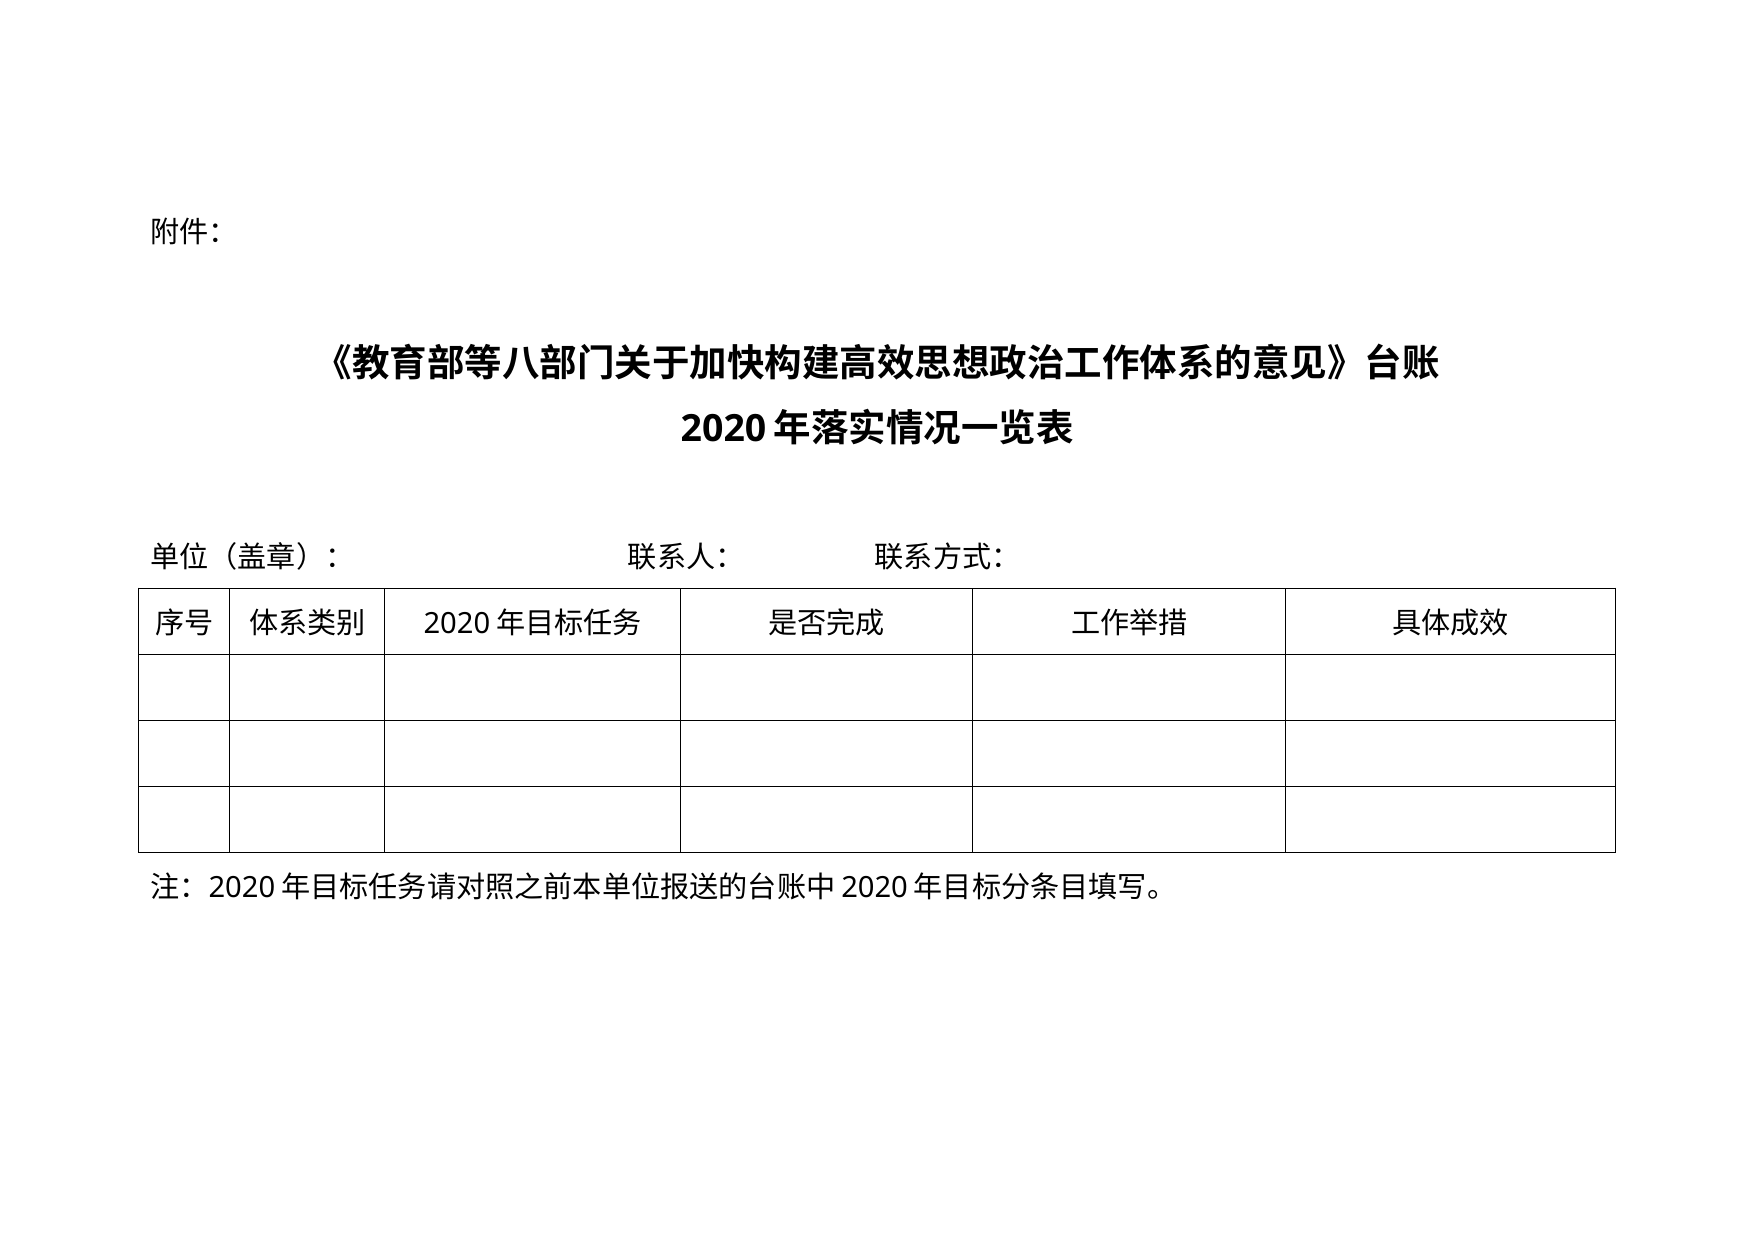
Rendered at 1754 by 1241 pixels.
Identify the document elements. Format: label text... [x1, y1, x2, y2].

table_cell [973, 655, 1285, 720]
text 附件： [150, 198, 1604, 263]
table_cell [1286, 655, 1615, 720]
table_cell [230, 655, 384, 720]
table_cell [385, 787, 680, 852]
table_cell [973, 787, 1285, 852]
table_cell [139, 787, 229, 852]
table_cell [139, 655, 229, 720]
table_header 体系类别 [230, 589, 384, 654]
table_cell [1286, 721, 1615, 786]
table_cell [1286, 787, 1615, 852]
table_cell [230, 787, 384, 852]
table_cell [681, 787, 972, 852]
table_cell [681, 721, 972, 786]
text 单位（盖章）： 联系人： 联系方式： [150, 523, 1604, 588]
table_cell [139, 721, 229, 786]
table_cell [230, 721, 384, 786]
table_header 具体成效 [1286, 589, 1615, 654]
text 2020年落实情况一览表 [150, 393, 1604, 458]
table_header 工作举措 [973, 589, 1285, 654]
text 注：2020年目标任务请对照之前本单位报送的台账中2020年目标分条目填写。 [150, 853, 1604, 918]
table_cell [385, 655, 680, 720]
table_header 序号 [139, 589, 229, 654]
table_header 是否完成 [681, 589, 972, 654]
table_cell [973, 721, 1285, 786]
text 《教育部等八部门关于加快构建高效思想政治工作体系的意见》台账 [150, 328, 1604, 393]
table_header 2020年目标任务 [385, 589, 680, 654]
table_cell [681, 655, 972, 720]
table_cell [385, 721, 680, 786]
